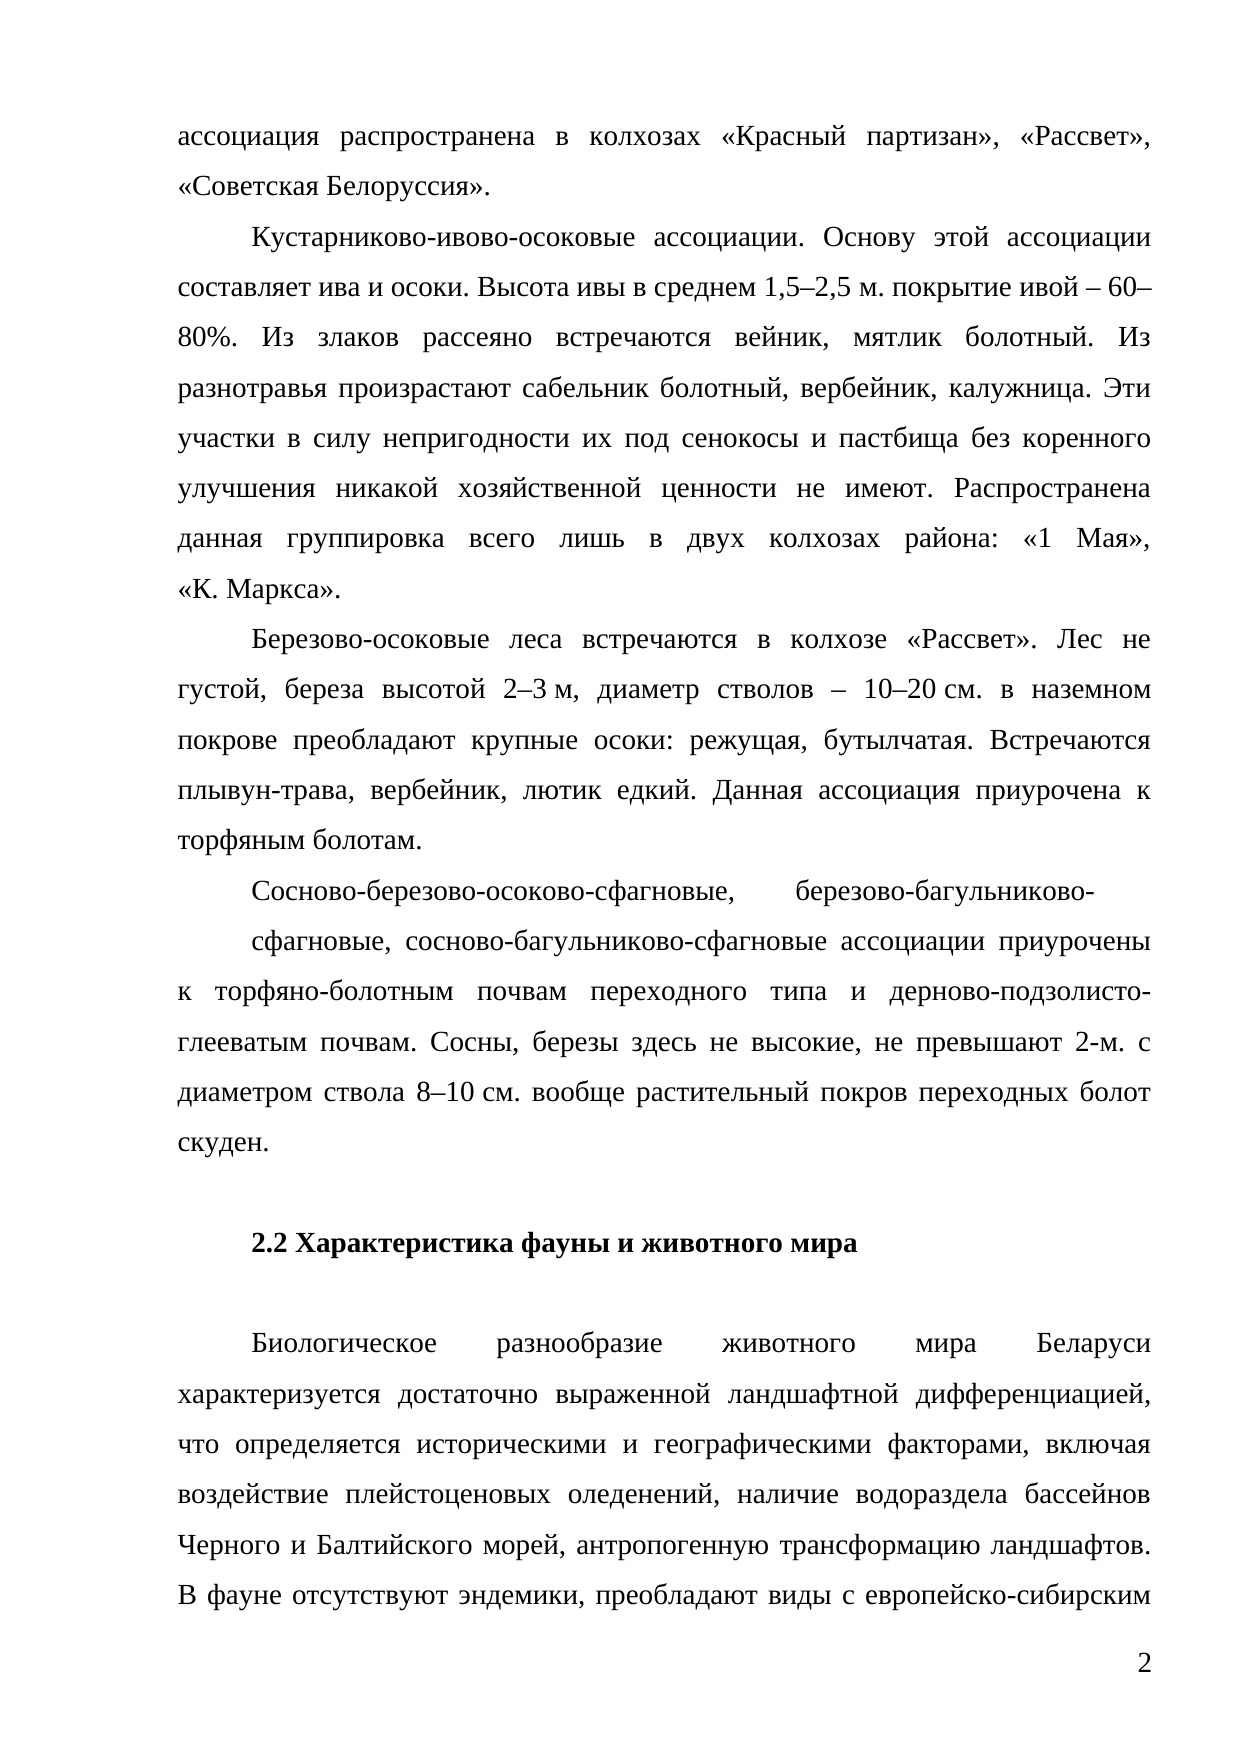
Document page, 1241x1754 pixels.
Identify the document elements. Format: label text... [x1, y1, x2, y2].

text Кустарниково-ивово-осоковые ассоциации. Основу этой ассоциации составляет ива и осоки. Высота ивы в среднем 1,5–2,5 м. покрытие ивой – 60–80%. Из злаков рассеяно встречаются вейник, мятлик болотный. Из разнотравья произрастают сабельник болотный, вербейник, калужница. Эти участки в силу непригодности их под сенокосы и пастбища без коренного улучшения никакой хозяйственной ценности не имеют. Распространена данная группировка всего лишь в двух колхозах района: «1 Мая», «К. Маркса». [177, 219, 1152, 604]
text Березово-осоковые леса встречаются в колхозе «Рассвет». Лес не густой, береза высотой 2–3 м, диаметр стволов – 10–20 см. в наземном покрове преобладают крупные осоки: режущая, бутылчатая. Встречаются плывун-трава, вербейник, лютик едкий. Данная ассоциация приурочена к торфяным болотам. [177, 621, 1152, 856]
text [177, 118, 1152, 202]
text сфагновые, сосново-багульниково-сфагновые ассоциации приурочены к торфяно-болотным почвам переходного типа и дерново-подзолисто-глееватым почвам. Сосны, березы здесь не высокие, не превышают 2-м. с диаметром ствола 8–10 см. вообще растительный покров переходных болот скуден. [177, 923, 1152, 1158]
text 2.2 Характеристика фауны и животного мира [177, 1225, 1152, 1258]
text Сосново-березово-осоково-сфагновые, березово-багульниково- [177, 873, 1152, 906]
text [177, 1326, 1152, 1611]
